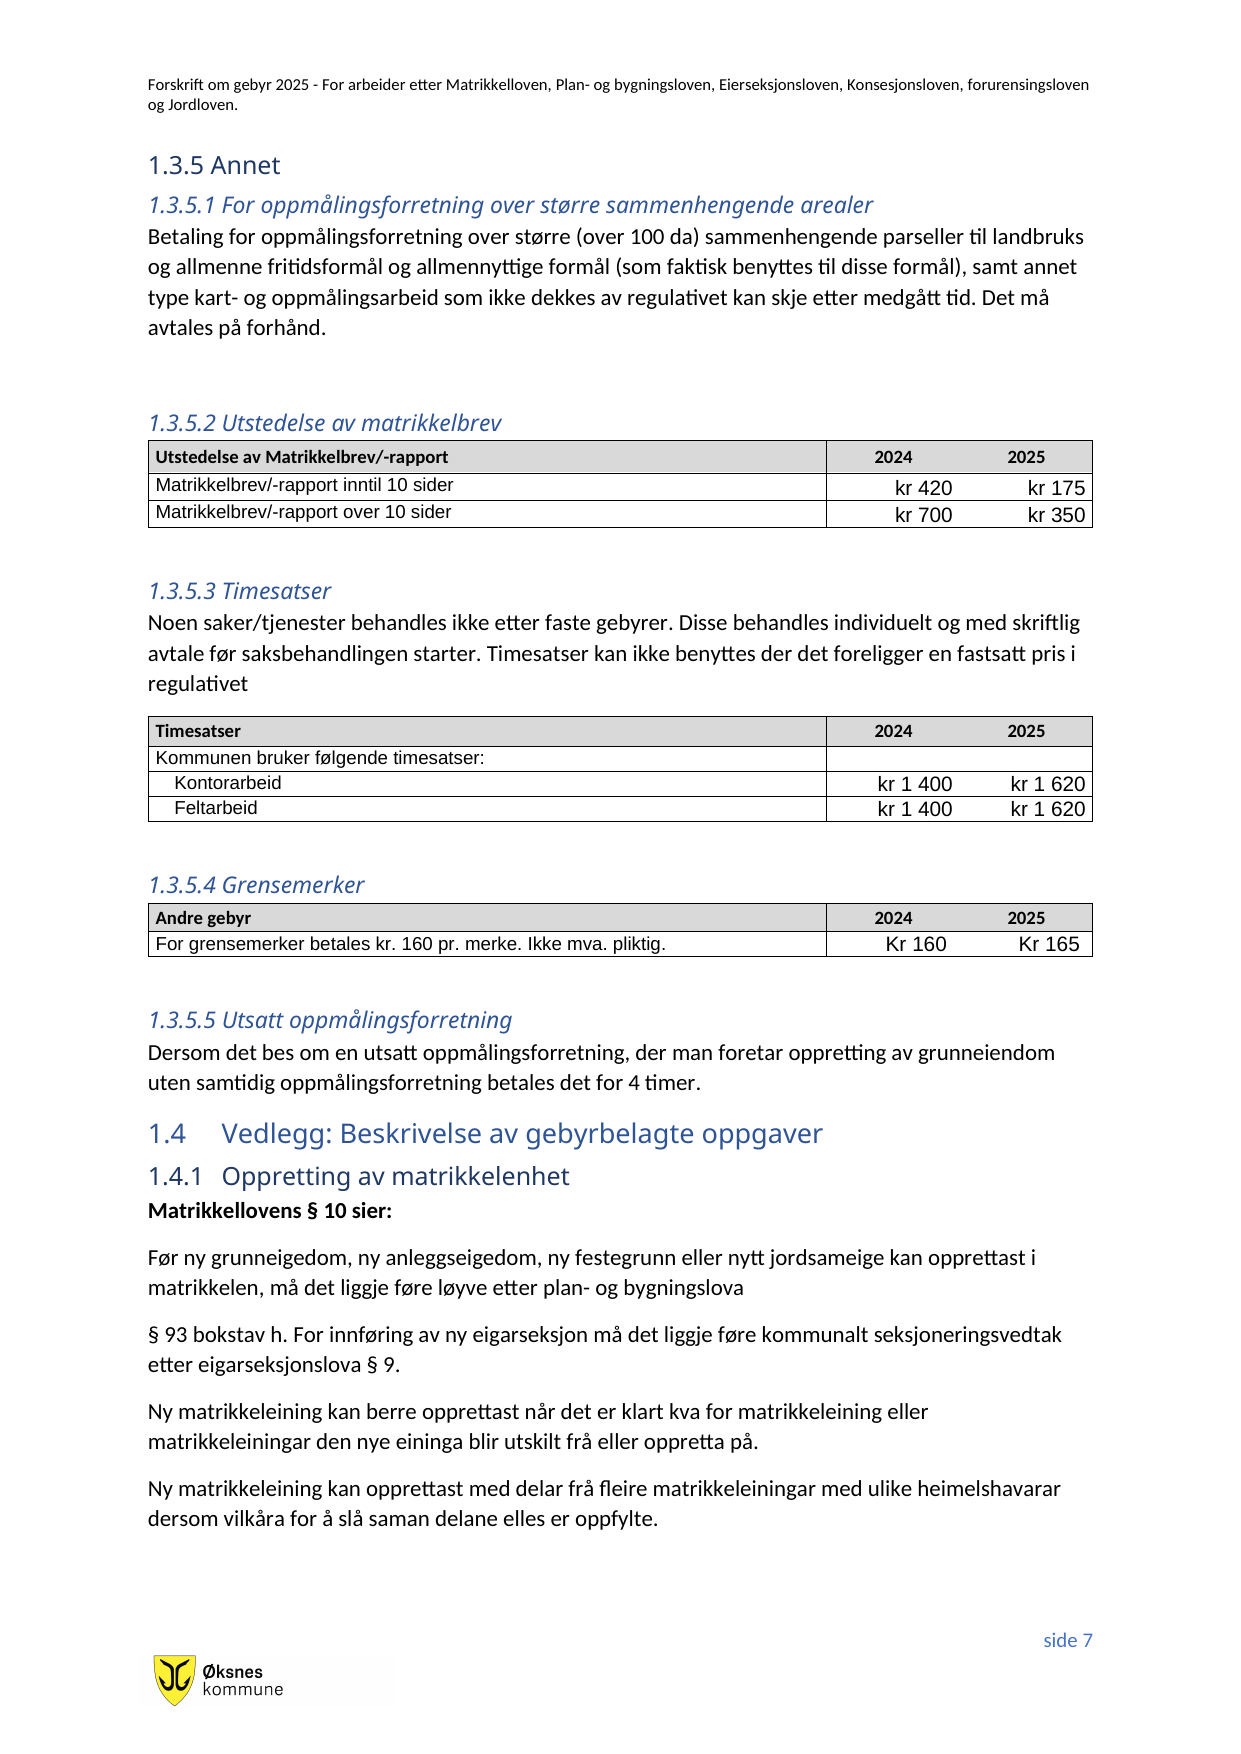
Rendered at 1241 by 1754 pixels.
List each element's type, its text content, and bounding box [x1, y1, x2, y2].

text Ny matrikkeleining kan opprettast med delar frå fleire matrikkeleiningar med ulike heimelshavarar dersom vilkåra for å slå saman delane elles er oppfylte. [148, 1474, 1093, 1532]
table_cell kr 350 [960, 501, 1092, 527]
table_header Timesatser [149, 717, 826, 746]
subtitle 1.4.1 Oppretting av matrikkelenhet [148, 1159, 1093, 1193]
table_header 2024 [827, 717, 960, 746]
table_cell Kr 165 [960, 932, 1092, 956]
table_header 2024 [827, 441, 960, 472]
table_header 2025 [960, 717, 1092, 746]
table_cell kr 1 400 [827, 772, 960, 796]
text Matrikkellovens § 10 sier: [148, 1196, 1093, 1224]
table_cell [827, 747, 960, 771]
subtitle 1.3.5.5 Utsatt oppmålingsforretning [148, 1004, 1093, 1035]
subtitle 1.3.5.2 Utstedelse av matrikkelbrev [148, 407, 1093, 438]
subtitle 1.3.5 Annet [148, 148, 1093, 182]
table_cell kr 175 [960, 474, 1092, 500]
text § 93 bokstav h. For innføring av ny eigarseksjon må det liggje føre kommunalt seksjoneringsvedtak etter eigarseksjonslova § 9. [148, 1320, 1093, 1378]
table_cell Kr 160 [827, 932, 960, 956]
text Betaling for oppmålingsforretning over større (over 100 da) sammenhengende parseller til landbruks og allmenne fritidsformål og allmennyttige formål (som faktisk benyttes til disse formål), samt annet type kart- og oppmålingsarbeid som ikke dekkes av regulativet kan skje etter medgått tid. Det må avtales på forhånd. [148, 222, 1093, 341]
picture [137, 1655, 396, 1708]
subtitle 1.3.5.4 Grensemerker [148, 869, 1093, 900]
subtitle 1.3.5.3 Timesatser [148, 575, 1093, 606]
table_header Utstedelse av Matrikkelbrev/-rapport [149, 441, 826, 472]
text Dersom det bes om en utsatt oppmålingsforretning, der man foretar oppretting av grunneiendom uten samtidig oppmålingsforretning betales det for 4 timer. [148, 1038, 1093, 1096]
table_header 2025 [960, 904, 1092, 931]
table_cell kr 700 [827, 501, 960, 527]
table_cell Matrikkelbrev/-rapport over 10 sider [149, 501, 826, 527]
table_cell kr 1 620 [960, 772, 1092, 796]
table_cell Matrikkelbrev/-rapport inntil 10 sider [149, 474, 826, 500]
table_header 2024 [827, 904, 960, 931]
table_cell kr 420 [827, 474, 960, 500]
table_cell Kontorarbeid [149, 772, 826, 796]
text Ny matrikkeleining kan berre opprettast når det er klart kva for matrikkeleining eller matrikkeleiningar den nye eininga blir utskilt frå eller oppretta på. [148, 1397, 1093, 1455]
table_header 2025 [960, 441, 1092, 472]
table_cell Feltarbeid [149, 797, 826, 821]
text Før ny grunneigedom, ny anleggseigedom, ny festegrunn eller nytt jordsameige kan opprettast i matrikkelen, må det liggje føre løyve etter plan- og bygningslova [148, 1243, 1093, 1301]
table_cell For grensemerker betales kr. 160 pr. merke. Ikke mva. pliktig. [149, 932, 826, 956]
table_header Andre gebyr [149, 904, 826, 931]
table_cell kr 1 400 [827, 797, 960, 821]
subtitle 1.4 Vedlegg: Beskrivelse av gebyrbelagte oppgaver [148, 1115, 1093, 1152]
table_cell Kommunen bruker følgende timesatser: [149, 747, 826, 771]
table_cell [960, 747, 1092, 771]
text Noen saker/tjenester behandles ikke etter faste gebyrer. Disse behandles individuelt og med skriftlig avtale før saksbehandlingen starter. Timesatser kan ikke benyttes der det foreligger en fastsatt pris i regulativet [148, 608, 1093, 697]
subtitle 1.3.5.1 For oppmålingsforretning over større sammenhengende arealer [148, 188, 1093, 220]
table_cell kr 1 620 [960, 797, 1092, 821]
